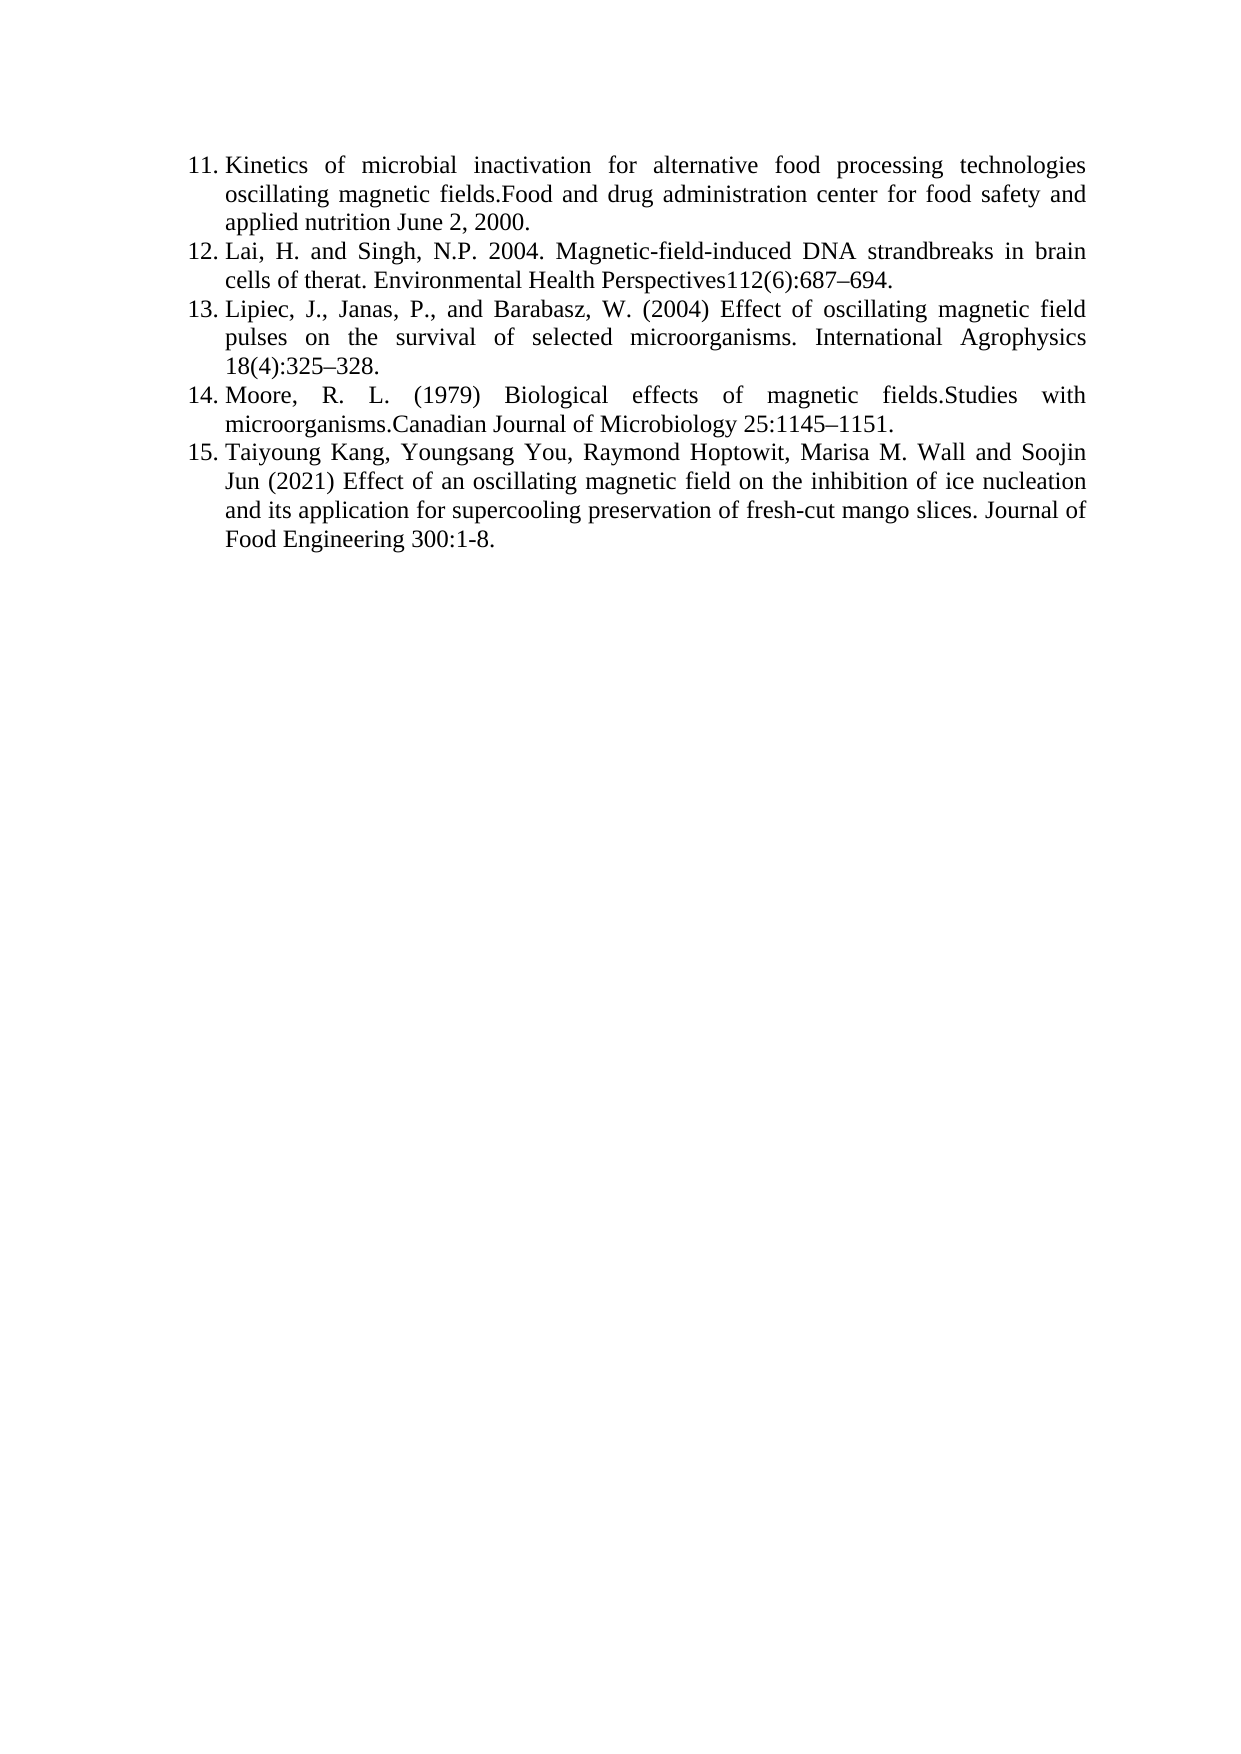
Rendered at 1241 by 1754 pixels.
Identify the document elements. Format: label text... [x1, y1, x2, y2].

list Lai, H. and Singh, N.P. 2004. Magnetic-field-induced DNA strandbreaks in brain cells of therat. Environmental Health Perspectives112(6):687–694. [187, 236, 1087, 294]
list Lipiec, J., Janas, P., and Barabasz, W. (2004) Effect of oscillating magnetic field pulses on the survival of selected microorganisms. International Agrophysics 18(4):325–328. [187, 294, 1087, 380]
list Moore, R. L. (1979) Biological effects of magnetic fields.Studies with microorganisms.Canadian Journal of Microbiology 25:1145–1151. [187, 380, 1087, 437]
list Kinetics of microbial inactivation for alternative food processing technologies oscillating magnetic fields.Food and drug administration center for food safety and applied nutrition June 2, 2000. [187, 150, 1087, 236]
list Taiyoung Kang, Youngsang You, Raymond Hoptowit, Marisa M. Wall and Soojin Jun (2021) Effect of an oscillating magnetic field on the inhibition of ice nucleation and its application for supercooling preservation of fresh-cut mango slices. Journal of Food Engineering 300:1-8. [187, 437, 1087, 552]
